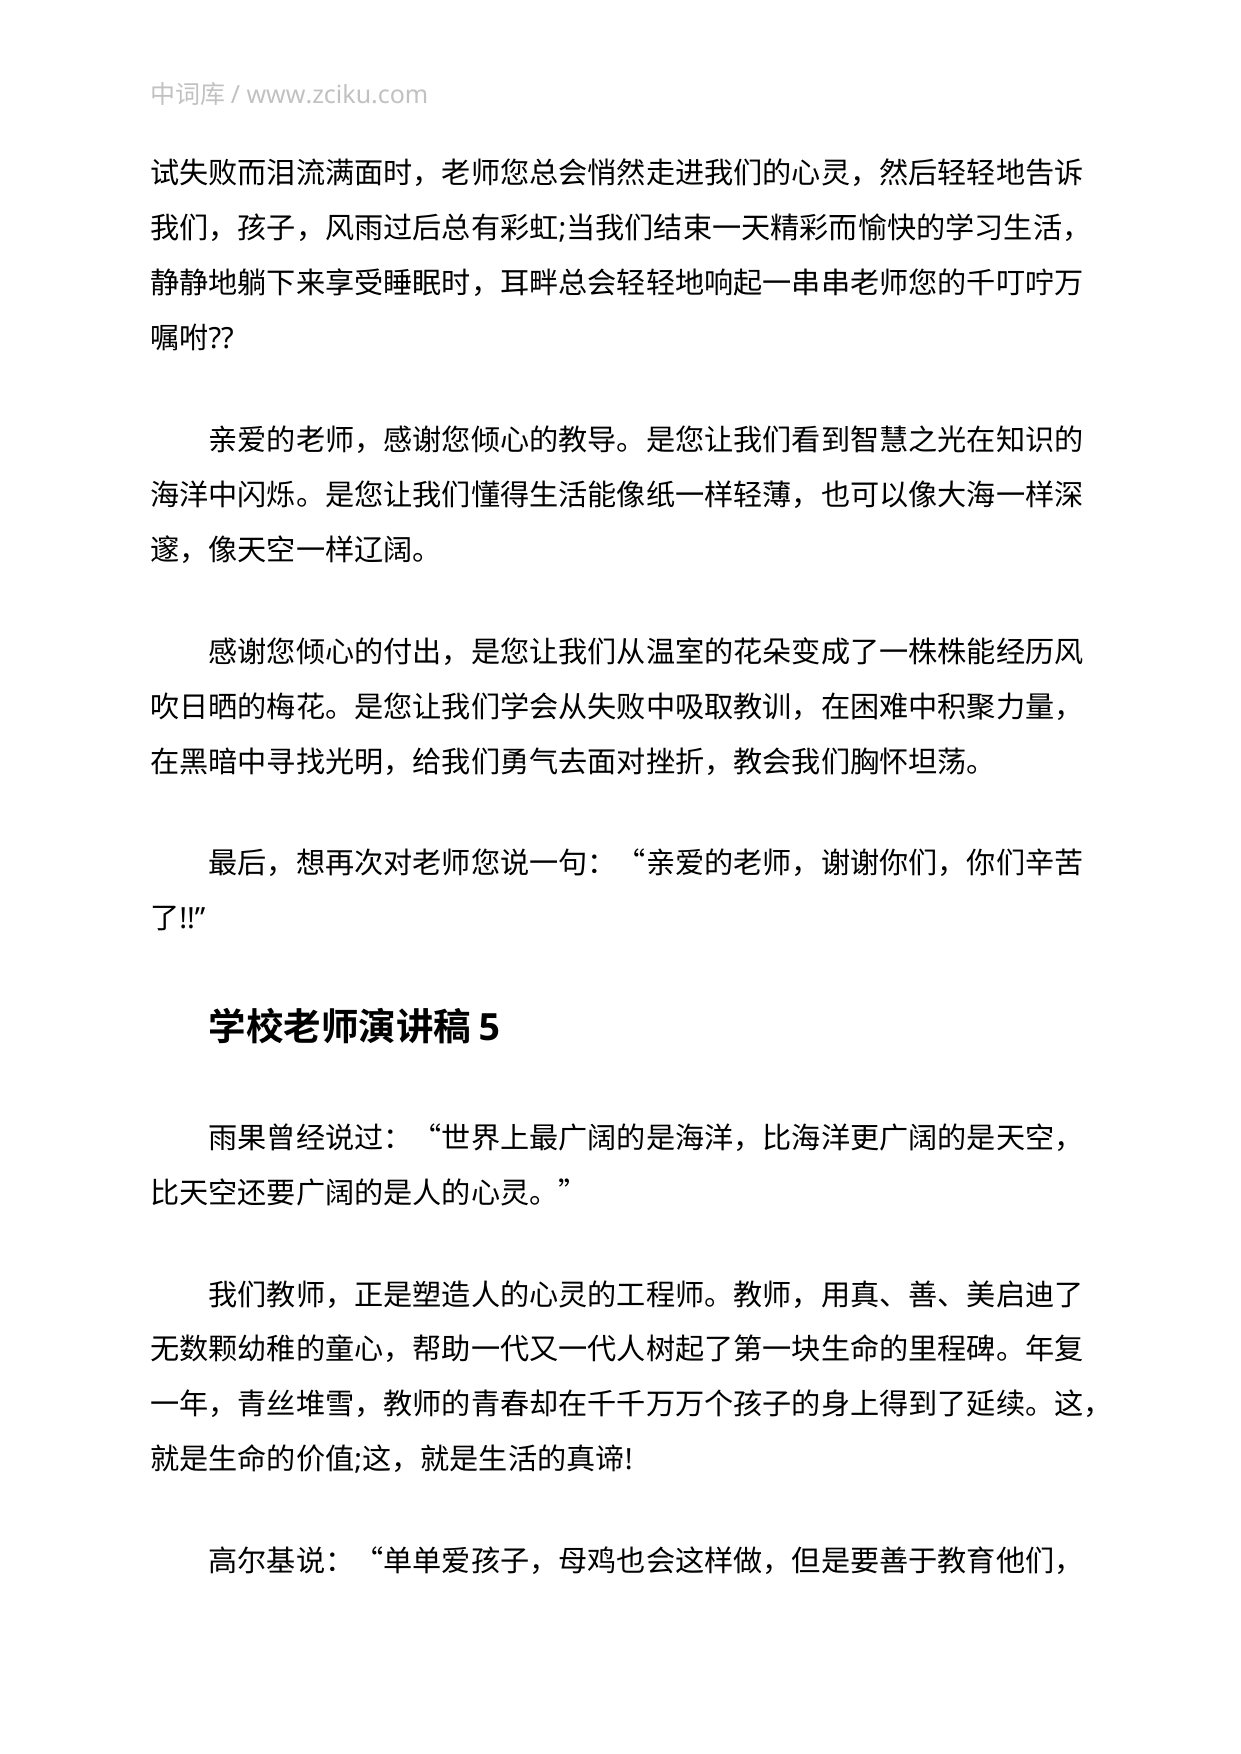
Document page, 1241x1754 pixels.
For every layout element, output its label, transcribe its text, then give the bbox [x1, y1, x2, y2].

text 我们教师，正是塑造人的心灵的工程师。教师，用真、善、美启迪了无数颗幼稚的童心，帮助一代又一代人树起了第一块生命的里程碑。年复一年，青丝堆雪，教师的青春却在千千万万个孩子的身上得到了延续。这，就是生命的价值;这，就是生活的真谛! [150, 1271, 1090, 1478]
text 亲爱的老师，感谢您倾心的教导。是您让我们看到智慧之光在知识的海洋中闪烁。是您让我们懂得生活能像纸一样轻薄，也可以像大海一样深邃，像天空一样辽阔。 [150, 417, 1090, 569]
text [150, 1538, 1090, 1580]
text 雨果曾经说过：“世界上最广阔的是海洋，比海洋更广阔的是天空，比天空还要广阔的是人的心灵。” [150, 1114, 1090, 1212]
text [150, 150, 1090, 357]
text 最后，想再次对老师您说一句：“亲爱的老师，谢谢你们，你们辛苦了!!” [150, 840, 1090, 937]
text 学校老师演讲稿5 [150, 997, 1090, 1051]
text 感谢您倾心的付出，是您让我们从温室的花朵变成了一株株能经历风吹日晒的梅花。是您让我们学会从失败中吸取教训，在困难中积聚力量，在黑暗中寻找光明，给我们勇气去面对挫折，教会我们胸怀坦荡。 [150, 628, 1090, 780]
